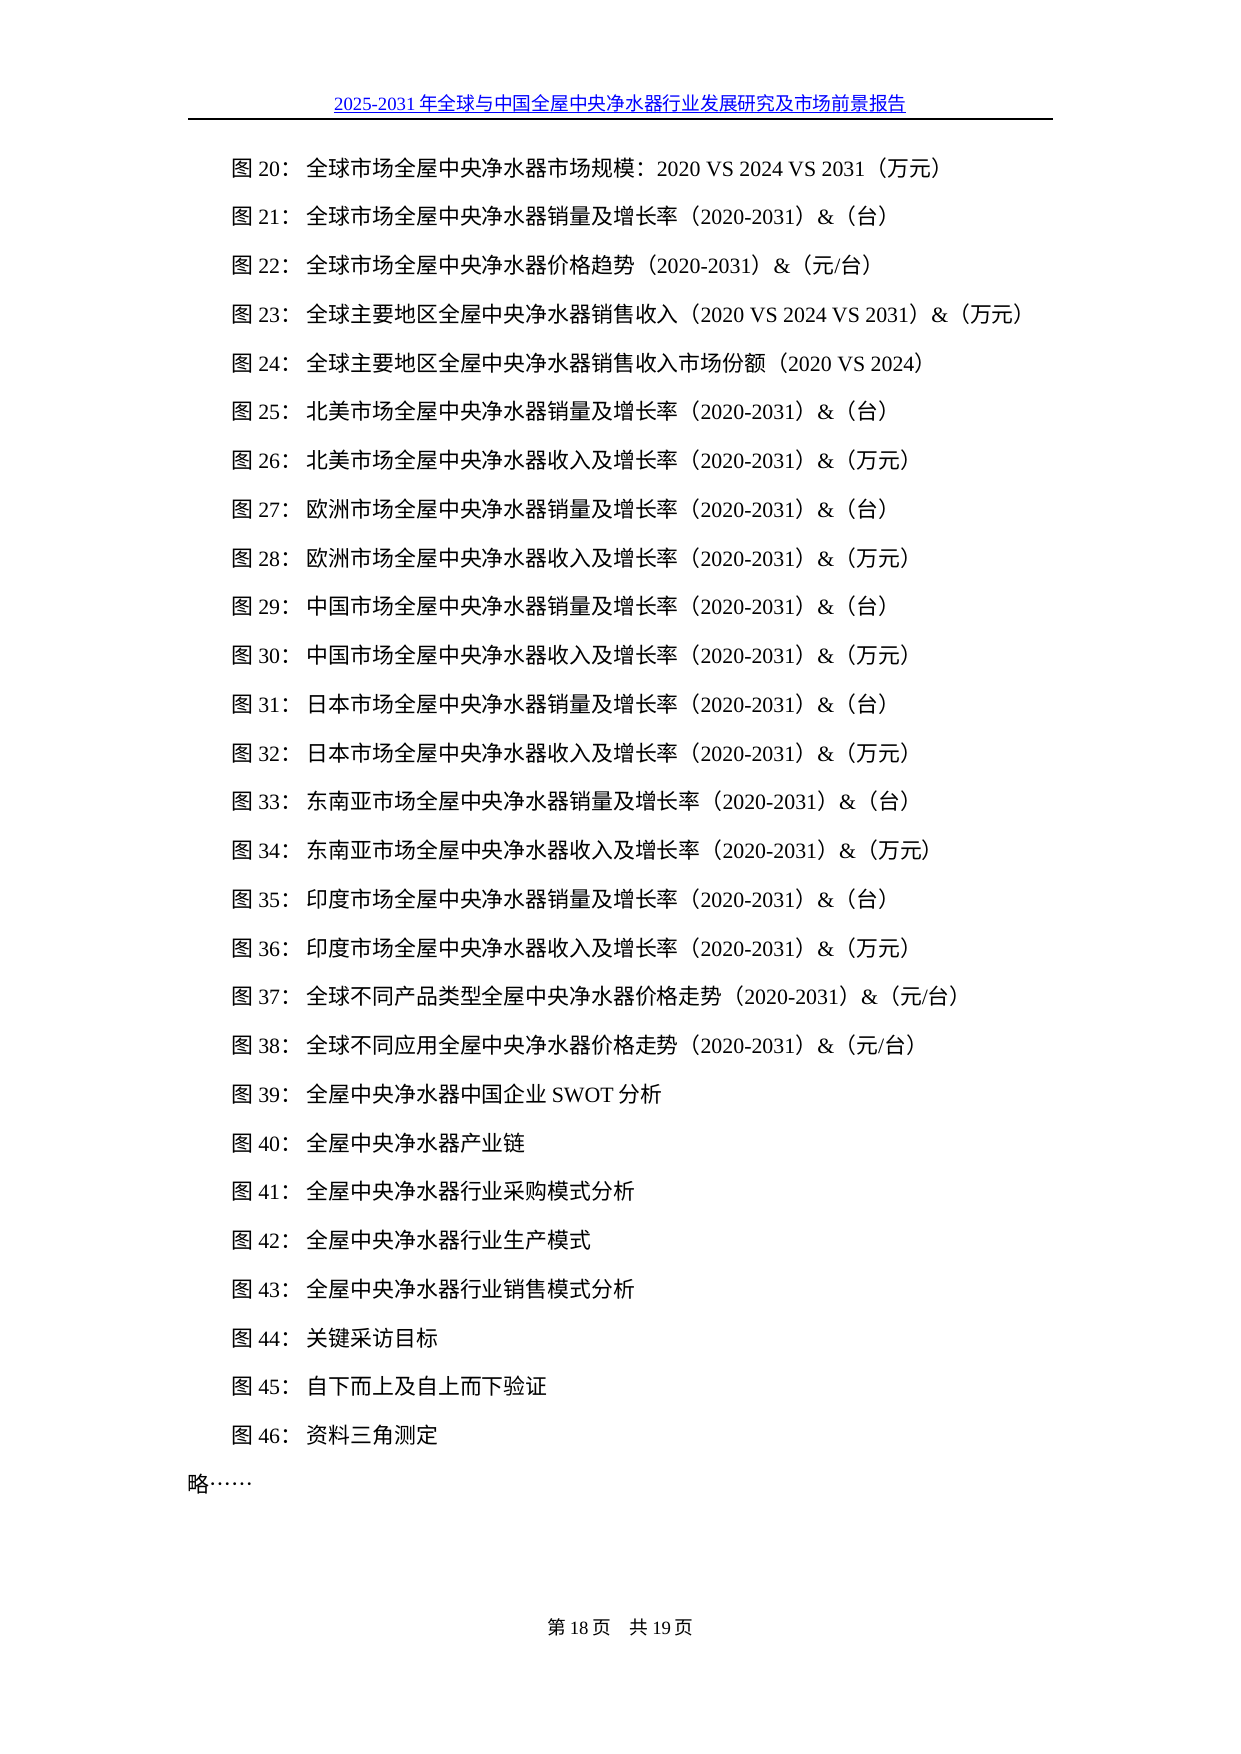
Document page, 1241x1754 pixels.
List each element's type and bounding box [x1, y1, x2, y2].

text [187, 150, 1053, 1499]
